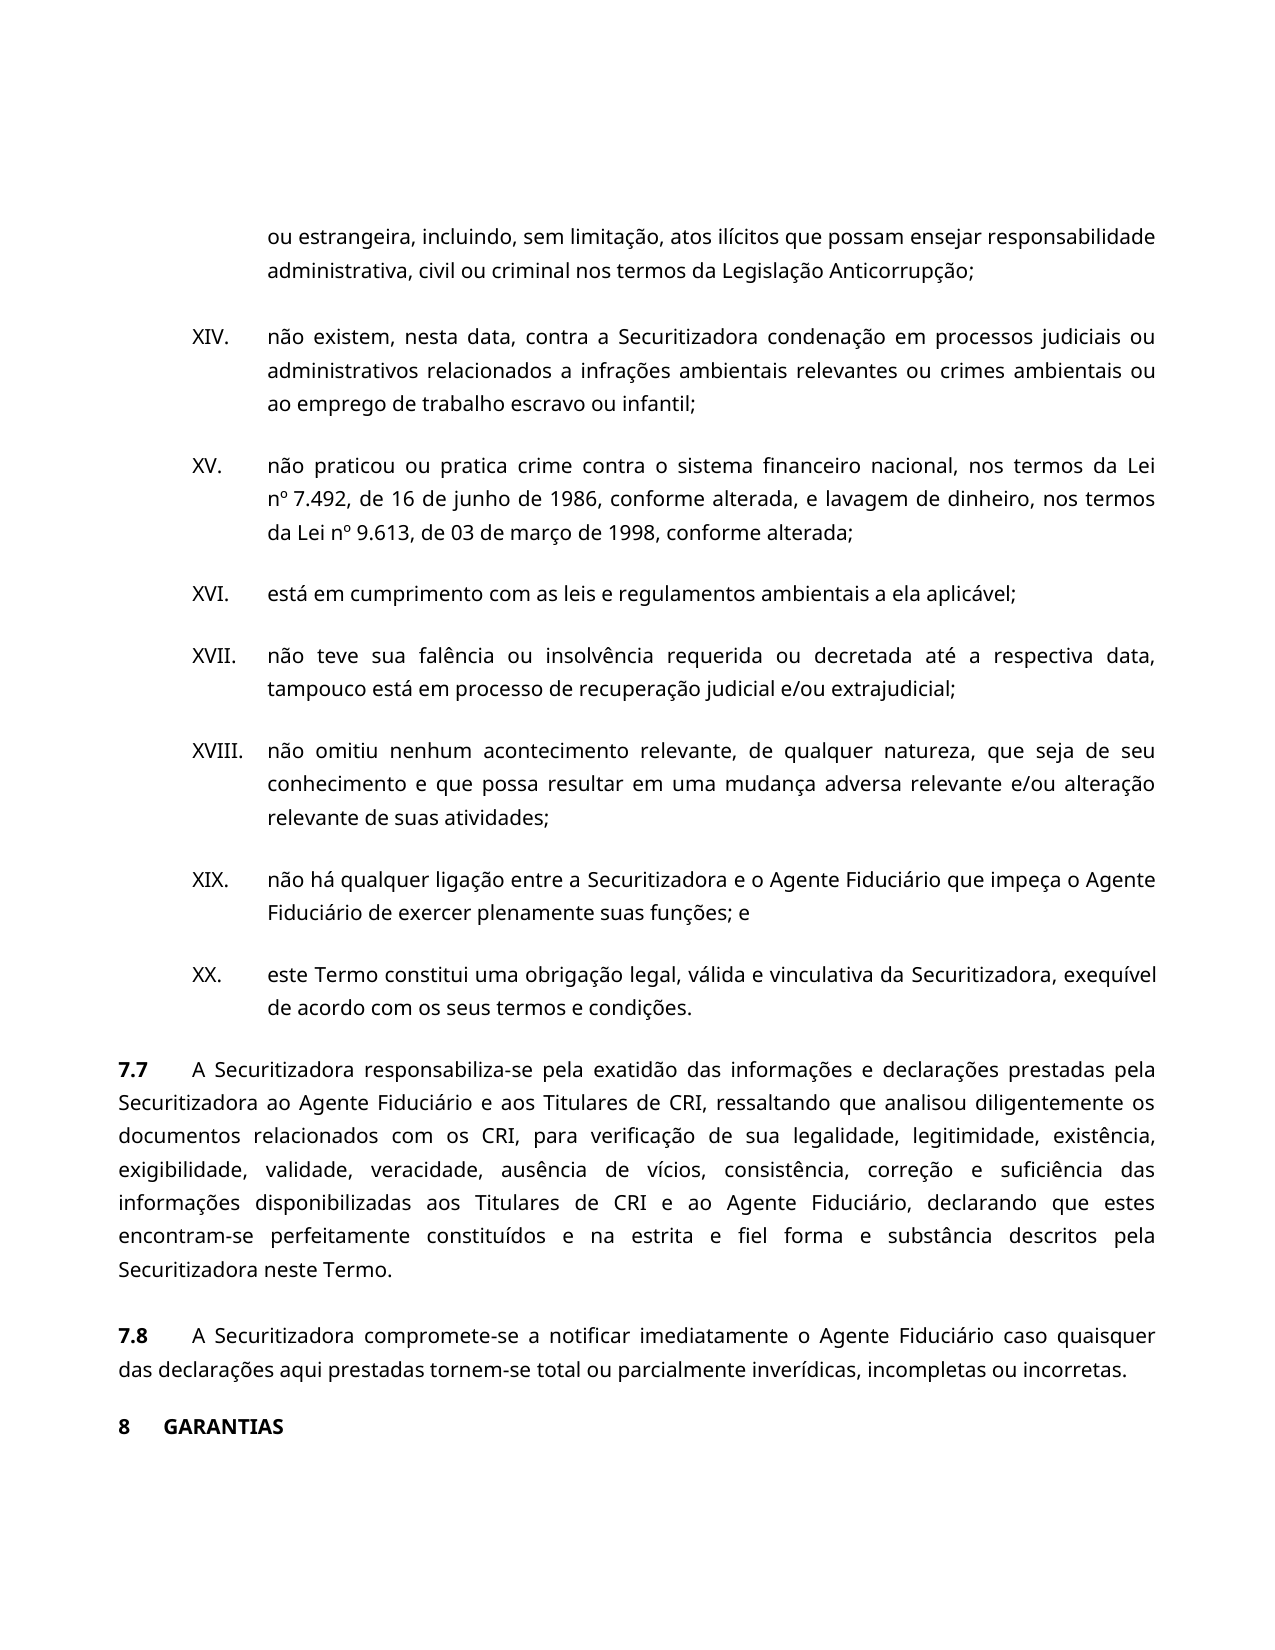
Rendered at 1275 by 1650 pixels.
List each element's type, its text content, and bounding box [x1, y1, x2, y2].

list não praticou ou pratica crime contra o sistema financeiro nacional, nos termos da Lei nº 7.492, de 16 de junho de 1986, conforme alterada, e lavagem de dinheiro, nos termos da Lei nº 9.613, de 03 de março de 1998, conforme alterada; [192, 447, 1157, 547]
list está em cumprimento com as leis e regulamentos ambientais a ela aplicável; [192, 575, 1157, 608]
subtitle GARANTIAS [118, 1412, 1157, 1441]
subtitle A Securitizadora compromete-se a notificar imediatamente o Agente Fiduciário caso quaisquer das declarações aqui prestadas tornem-se total ou parcialmente inverídicas, incompletas ou incorretas. [118, 1317, 1157, 1384]
subtitle A Securitizadora responsabiliza-se pela exatidão das informações e declarações prestadas pela Securitizadora ao Agente Fiduciário e aos Titulares de CRI, ressaltando que analisou diligentemente os documentos relacionados com os CRI, para verificação de sua legalidade, legitimidade, existência, exigibilidade, validade, veracidade, ausência de vícios, consistência, correção e suficiência das informações disponibilizadas aos Titulares de CRI e ao Agente Fiduciário, declarando que estes encontram-se perfeitamente constituídos e na estrita e fiel forma e substância descritos pela Securitizadora neste Termo. [118, 1051, 1157, 1284]
list não omitiu nenhum acontecimento relevante, de qualquer natureza, que seja de seu conhecimento e que possa resultar em uma mudança adversa relevante e/ou alteração relevante de suas atividades; [192, 732, 1157, 832]
list não teve sua falência ou insolvência requerida ou decretada até a respectiva data, tampouco está em processo de recuperação judicial e/ou extrajudicial; [192, 637, 1157, 703]
list este Termo constitui uma obrigação legal, válida e vinculativa da Securitizadora, exequível de acordo com os seus termos e condições. [192, 955, 1157, 1022]
list não existem, nesta data, contra a Securitizadora condenação em processos judiciais ou administrativos relacionados a infrações ambientais relevantes ou crimes ambientais ou ao emprego de trabalho escravo ou infantil; [192, 318, 1157, 418]
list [192, 218, 1157, 285]
list não há qualquer ligação entre a Securitizadora e o Agente Fiduciário que impeça o Agente Fiduciário de exercer plenamente suas funções; e [192, 860, 1157, 927]
